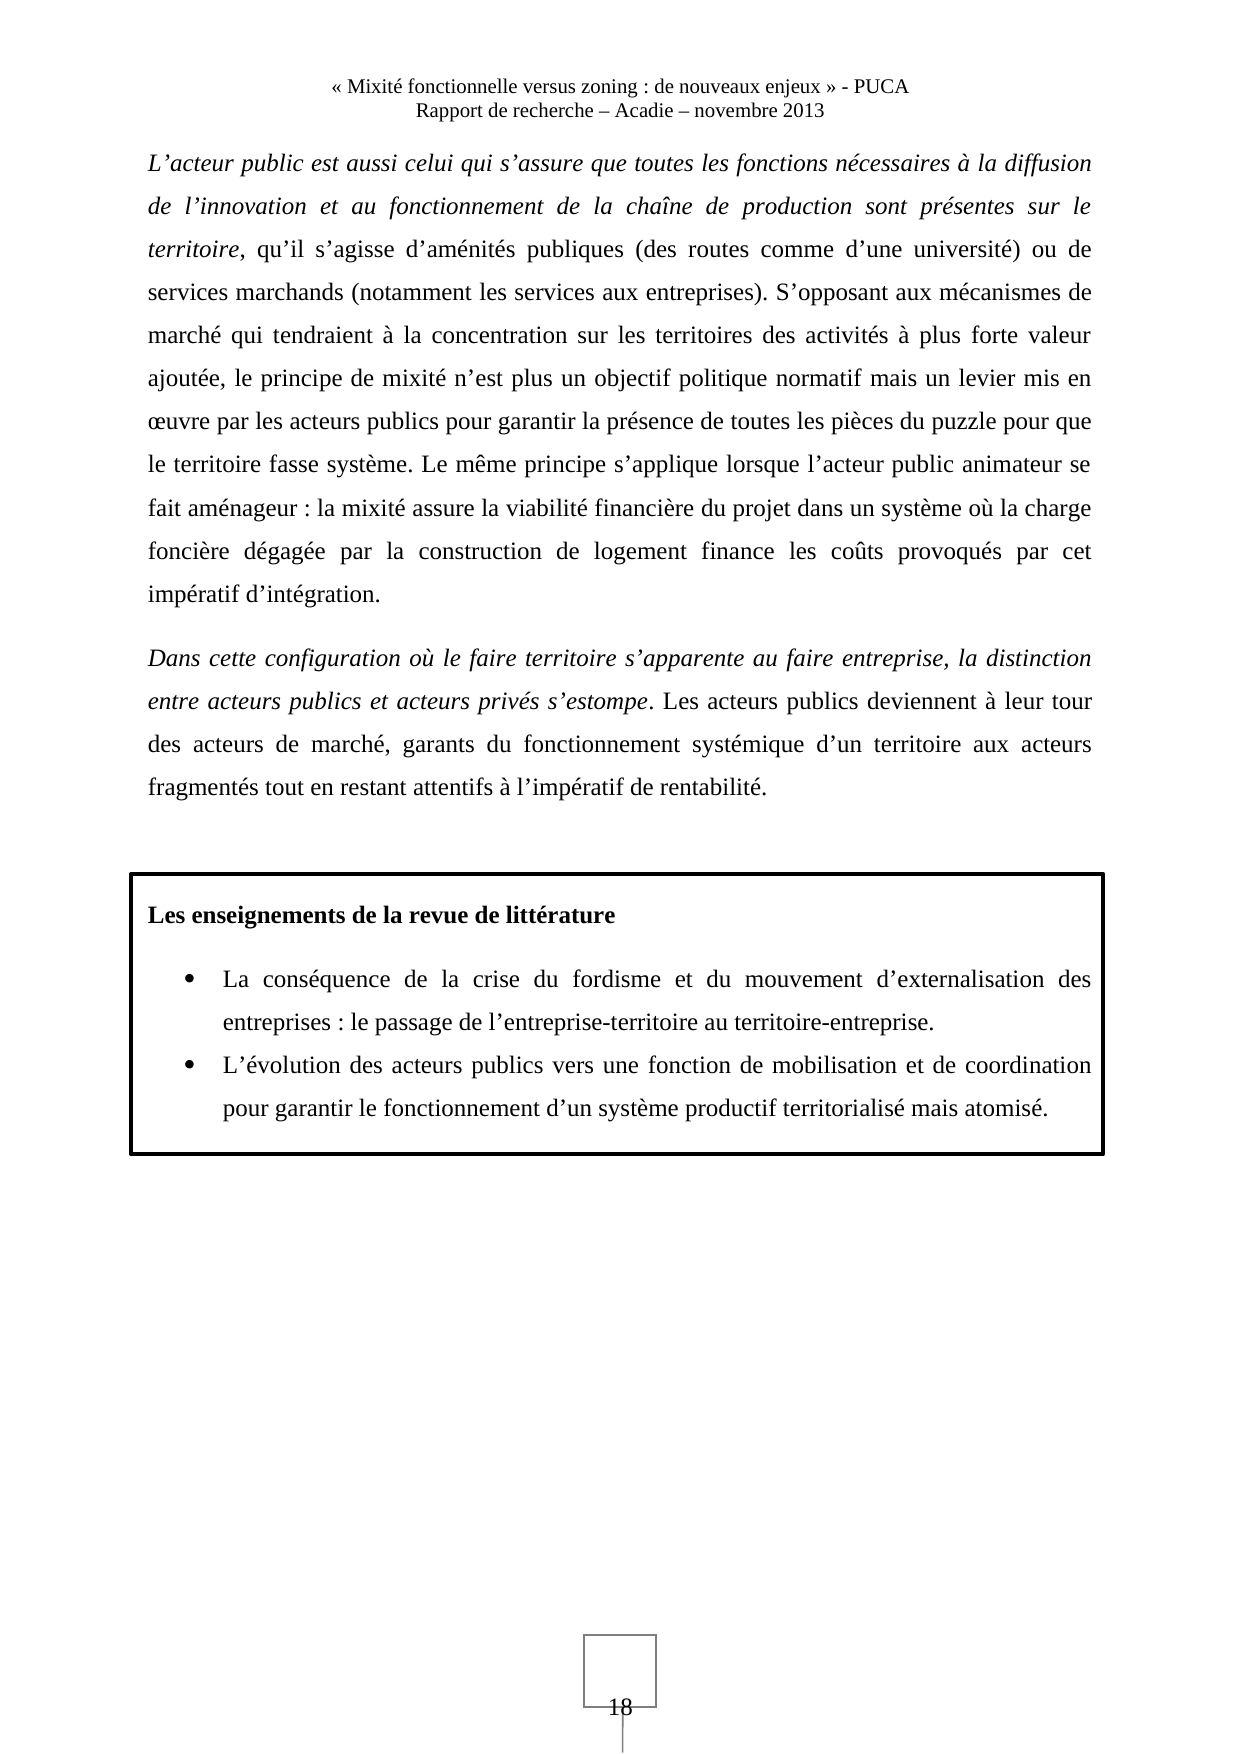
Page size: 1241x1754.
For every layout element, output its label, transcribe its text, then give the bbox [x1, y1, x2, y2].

text L’acteur public est aussi celui qui s’assure que toutes les fonctions nécessaires à la diffusion de l’innovation et au fonctionnement de la chaîne de production sont présentes sur le territoire, qu’il s’agisse d’aménités publiques (des routes comme d’une université) ou de services marchands (notamment les services aux entreprises). S’opposant aux mécanismes de marché qui tendraient à la concentration sur les territoires des activités à plus forte valeur ajoutée, le principe de mixité n’est plus un objectif politique normatif mais un levier mis en œuvre par les acteurs publics pour garantir la présence de toutes les pièces du puzzle pour que le territoire fasse système. Le même principe s’applique lorsque l’acteur public animateur se fait aménageur : la mixité assure la viabilité financière du projet dans un système où la charge foncière dégagée par la construction de logement finance les coûts provoqués par cet impératif d’intégration. [148, 148, 1093, 608]
list L’évolution des acteurs publics vers une fonction de mobilisation et de coordination pour garantir le fonctionnement d’un système productif territorialisé mais atomisé. [185, 1050, 1093, 1122]
text Dans cette configuration où le faire territoire s’apparente au faire entreprise, la distinction entre acteurs publics et acteurs privés s’estompe. Les acteurs publics deviennent à leur tour des acteurs de marché, garants du fonctionnement systémique d’un territoire aux acteurs fragmentés tout en restant attentifs à l’impératif de rentabilité. [148, 643, 1093, 801]
text Les enseignements de la revue de littérature [148, 900, 1093, 929]
list La conséquence de la crise du fordisme et du mouvement d’externalisation des entreprises : le passage de l’entreprise-territoire au territoire-entreprise. [185, 964, 1093, 1036]
